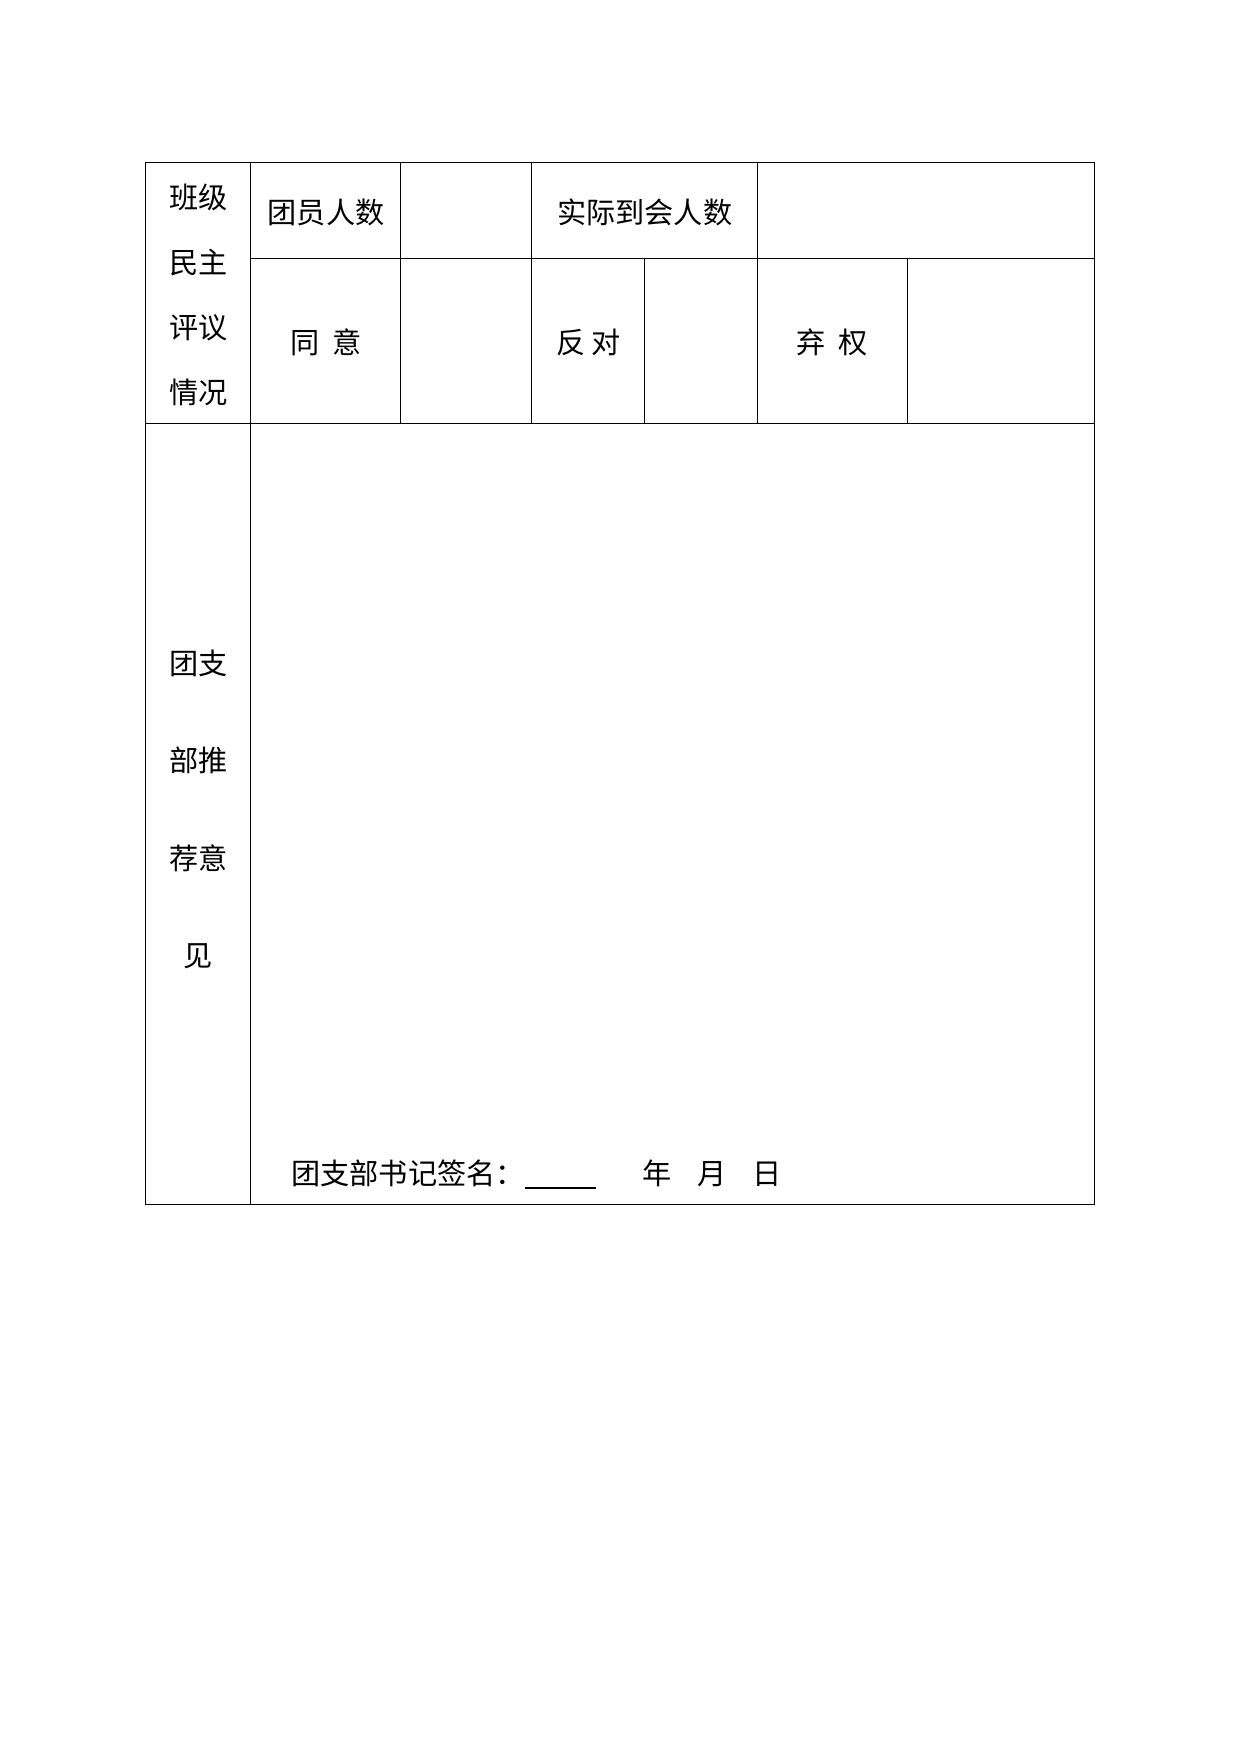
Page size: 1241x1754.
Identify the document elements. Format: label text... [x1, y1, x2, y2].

table_cell [645, 259, 757, 423]
table_cell [758, 163, 1094, 258]
table_cell 班级民主评议 情况 [146, 163, 250, 423]
table_cell 实际到会人数 [532, 163, 757, 258]
table_cell [908, 259, 1094, 423]
table_cell 同 意 [251, 259, 400, 423]
table_cell 弃 权 [758, 259, 907, 423]
table_cell 团支部推荐意见 [146, 424, 250, 1204]
table_cell 团员人数 [251, 163, 400, 258]
table_cell [401, 259, 531, 423]
table_cell [401, 163, 531, 258]
table_cell 团支部书记签名： 年 月 日 [251, 424, 1094, 1204]
table_cell 反 对 [532, 259, 644, 423]
